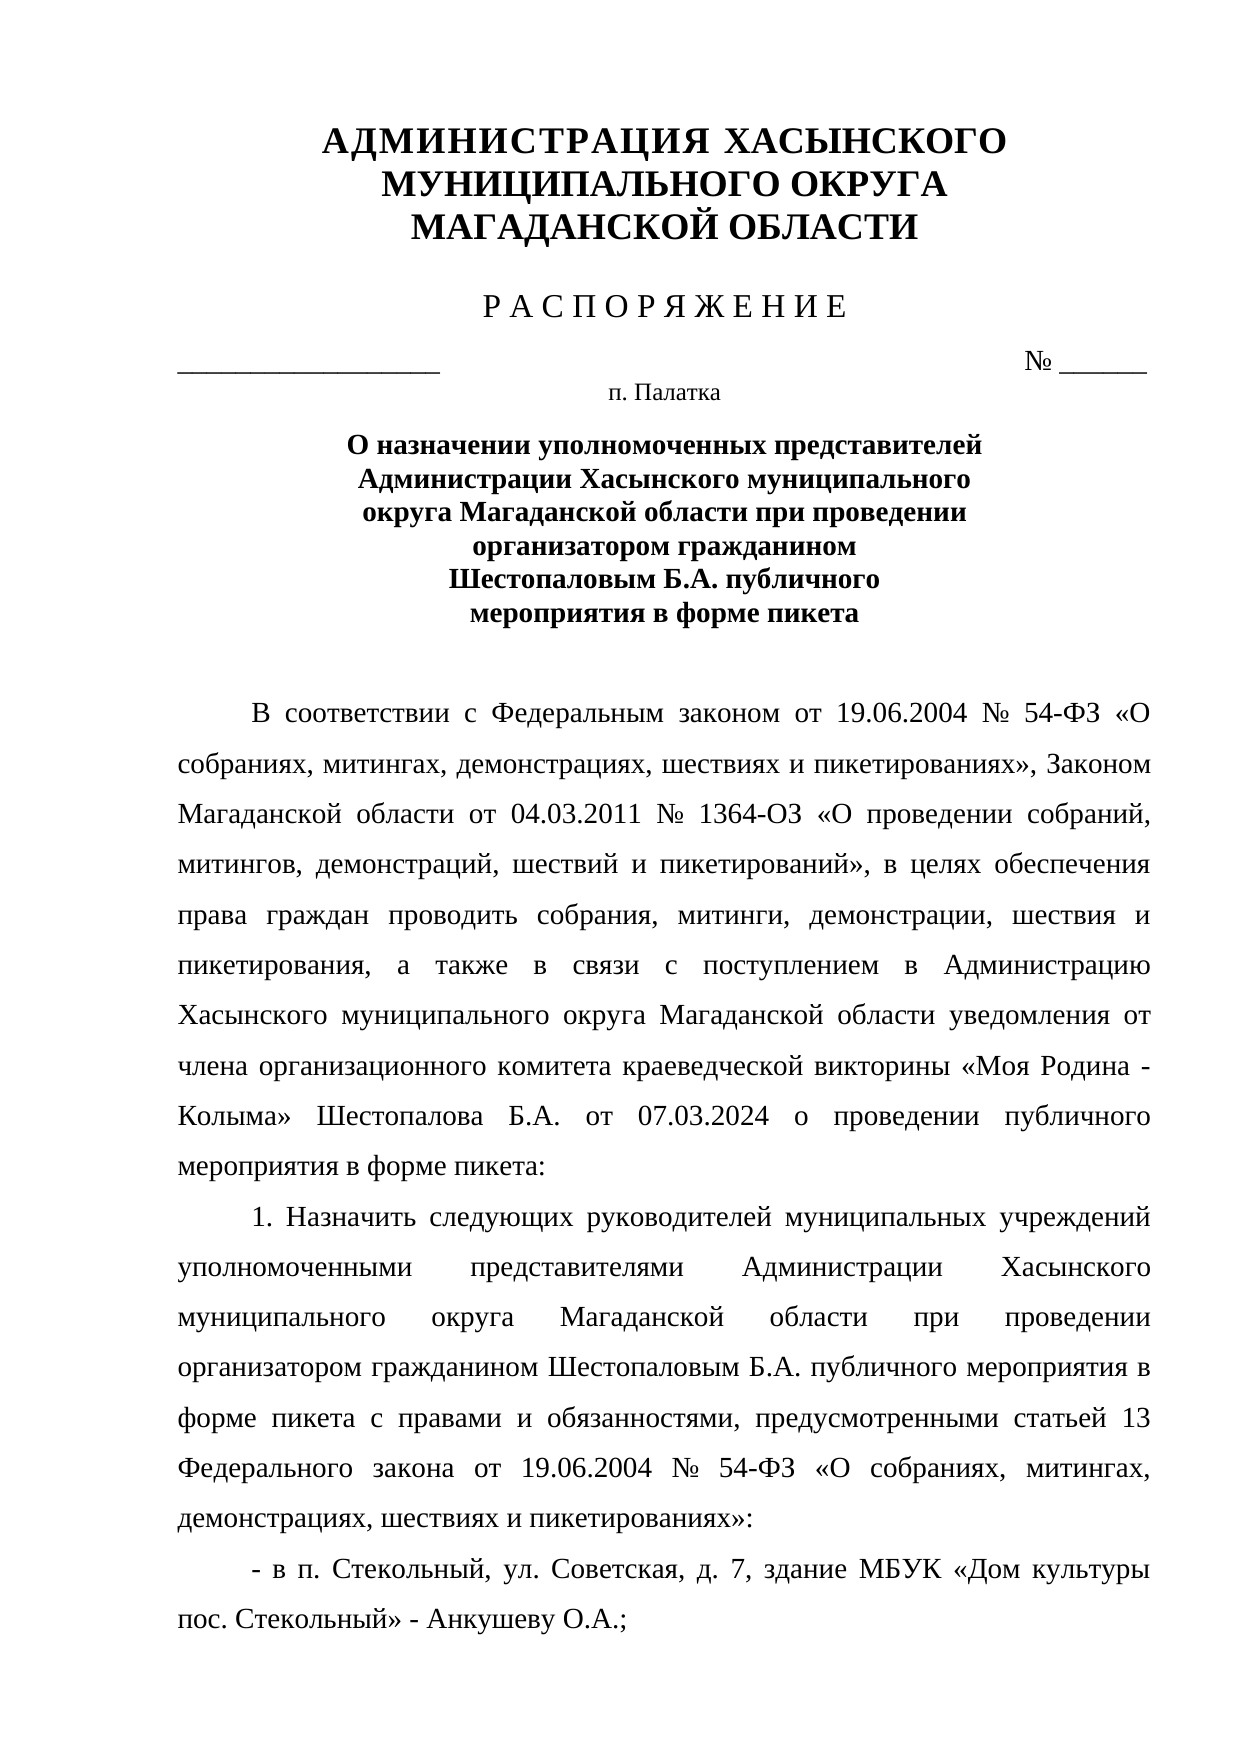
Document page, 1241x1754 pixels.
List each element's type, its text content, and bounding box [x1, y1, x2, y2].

text организатором гражданином [177, 528, 1152, 561]
text 1. Назначить следующих руководителей муниципальных учреждений уполномоченными представителями Администрации Хасынского муниципального округа Магаданской области при проведении организатором гражданином Шестопаловым Б.А. публичного мероприятия в форме пикета с правами и обязанностями, предусмотренными статьей 13 Федерального закона от 19.06.2004 № 54-ФЗ «О собраниях, митингах, демонстрациях, шествиях и пикетированиях»: [177, 1199, 1152, 1534]
text __________________ № ______ [177, 343, 1152, 377]
text п. Палатка [177, 377, 1152, 406]
text МУНИЦИПАЛЬНОГО ОКРУГА [177, 161, 1152, 204]
text округа Магаданской области при проведении [177, 494, 1152, 528]
text мероприятия в форме пикета [177, 595, 1152, 628]
text В соответствии с Федеральным законом от 19.06.2004 № 54-ФЗ «О собраниях, митингах, демонстрациях, шествиях и пикетированиях», Законом Магаданской области от 04.03.2011 № 1364-ОЗ «О проведении собраний, митингов, демонстраций, шествий и пикетирований», в целях обеспечения права граждан проводить собрания, митинги, демонстрации, шествия и пикетирования, а также в связи с поступлением в Администрацию Хасынского муниципального округа Магаданской области уведомления от члена организационного комитета краеведческой викторины «Моя Родина - Колыма» Шестопалова Б.А. от 07.03.2024 о проведении публичного мероприятия в форме пикета: [177, 696, 1152, 1182]
text - в п. Стекольный, ул. Советская, д. 7, здание МБУК «Дом культуры пос. Стекольный» - Анкушеву О.А.; [177, 1551, 1152, 1635]
text Р А С П О Р Я Ж Е Н И Е [177, 286, 1152, 324]
text Шестопаловым Б.А. публичного [177, 561, 1152, 595]
text Администрации Хасынского муниципального [177, 461, 1152, 494]
text МАГАДАНСКОЙ ОБЛАСТИ [177, 204, 1152, 247]
text О назначении уполномоченных представителей [177, 427, 1152, 461]
text АДМИНИСТРАЦИЯ ХАСЫНСКОГО [177, 118, 1152, 161]
